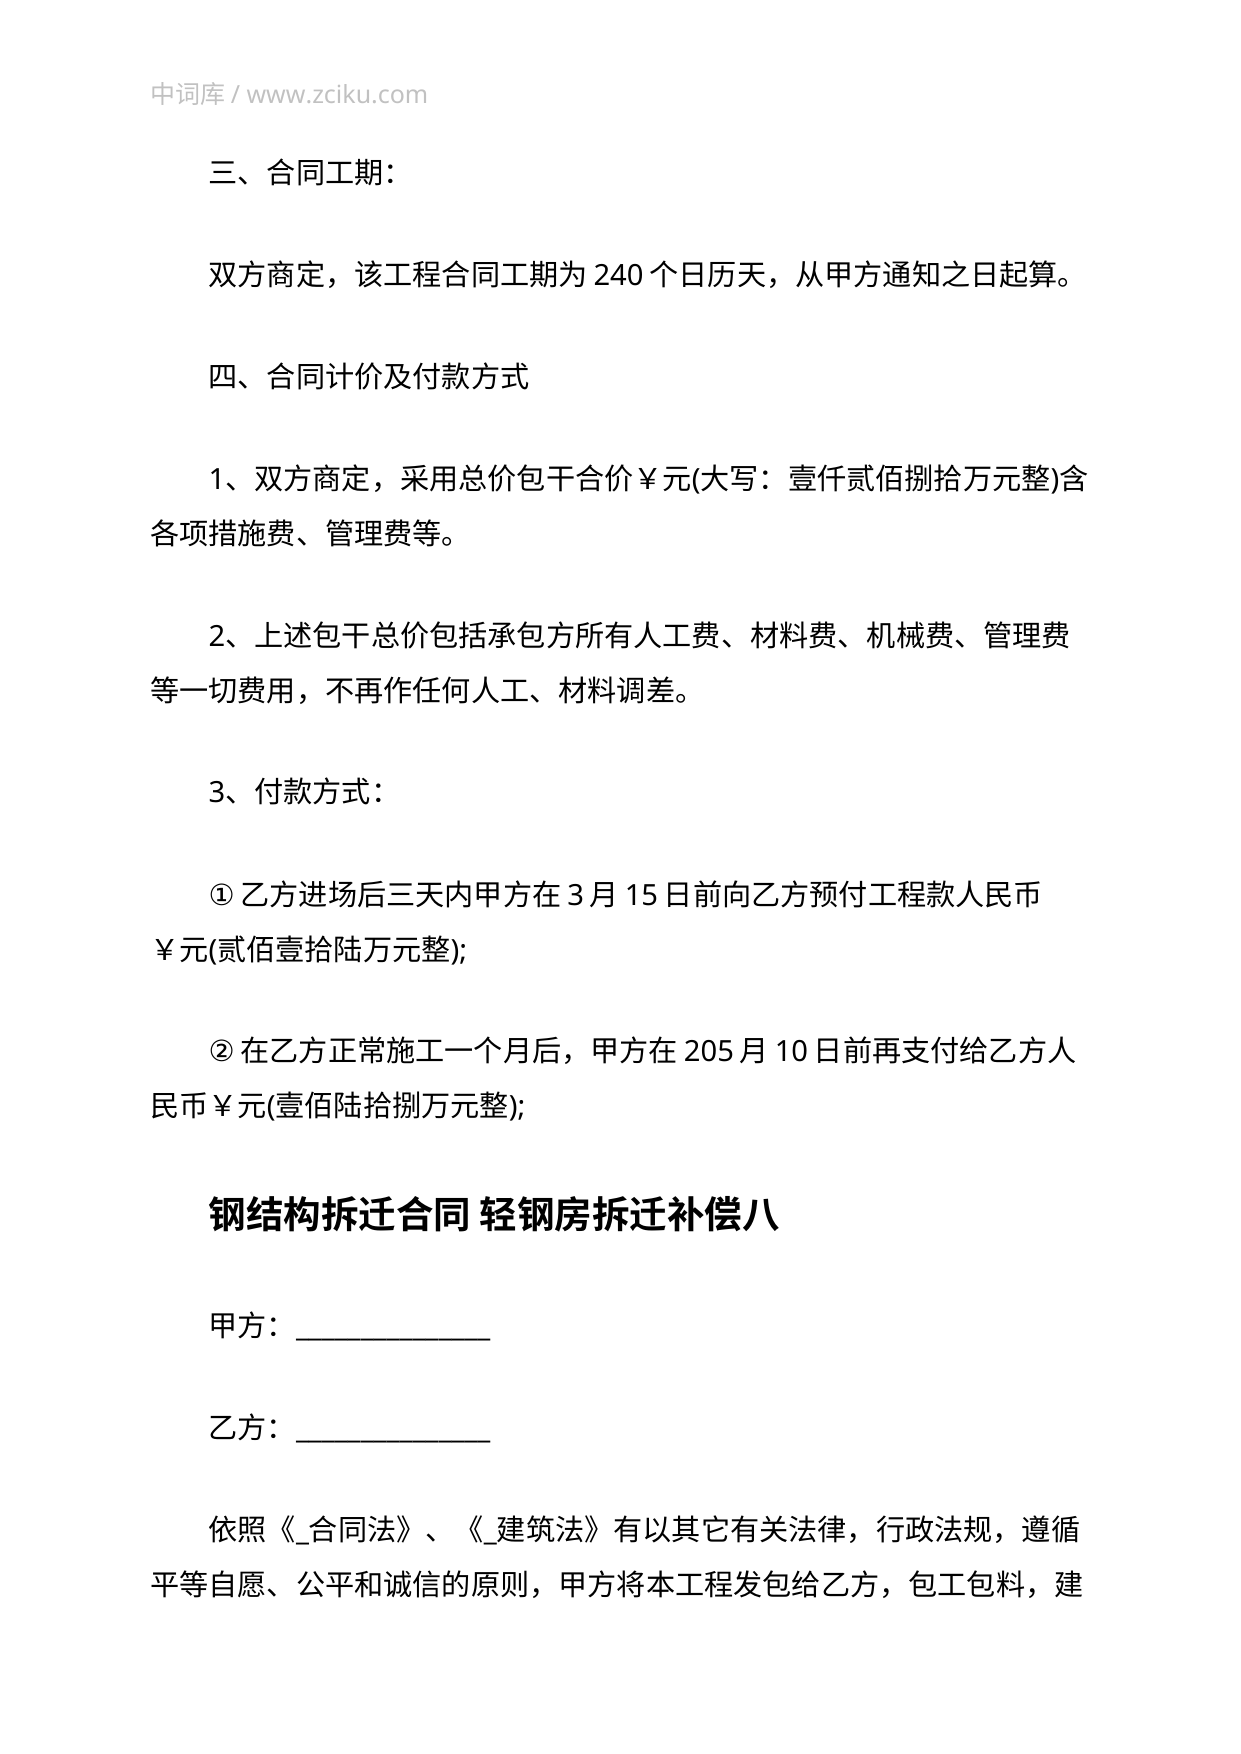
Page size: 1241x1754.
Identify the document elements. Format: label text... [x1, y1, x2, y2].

text 2、上述包干总价包括承包方所有人工费、材料费、机械费、管理费等一切费用，不再作任何人工、材料调差。 [150, 612, 1090, 709]
text 乙方：_______________ [150, 1404, 1090, 1447]
text 1、双方商定，采用总价包干合价￥元(大写：壹仟贰佰捌拾万元整)含各项措施费、管理费等。 [150, 456, 1090, 553]
text 三、合同工期： [150, 150, 1090, 192]
text 双方商定，该工程合同工期为240个日历天，从甲方通知之日起算。 [150, 252, 1090, 294]
text ②在乙方正常施工一个月后，甲方在205月10日前再支付给乙方人民币￥元(壹佰陆拾捌万元整); [150, 1028, 1090, 1125]
text 3、付款方式： [150, 769, 1090, 811]
text 四、合同计价及付款方式 [150, 354, 1090, 396]
text ①乙方进场后三天内甲方在3月15日前向乙方预付工程款人民币￥元(贰佰壹拾陆万元整); [150, 871, 1090, 968]
text 甲方：_______________ [150, 1302, 1090, 1345]
text 钢结构拆迁合同 轻钢房拆迁补偿八 [150, 1185, 1090, 1239]
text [150, 1506, 1090, 1604]
